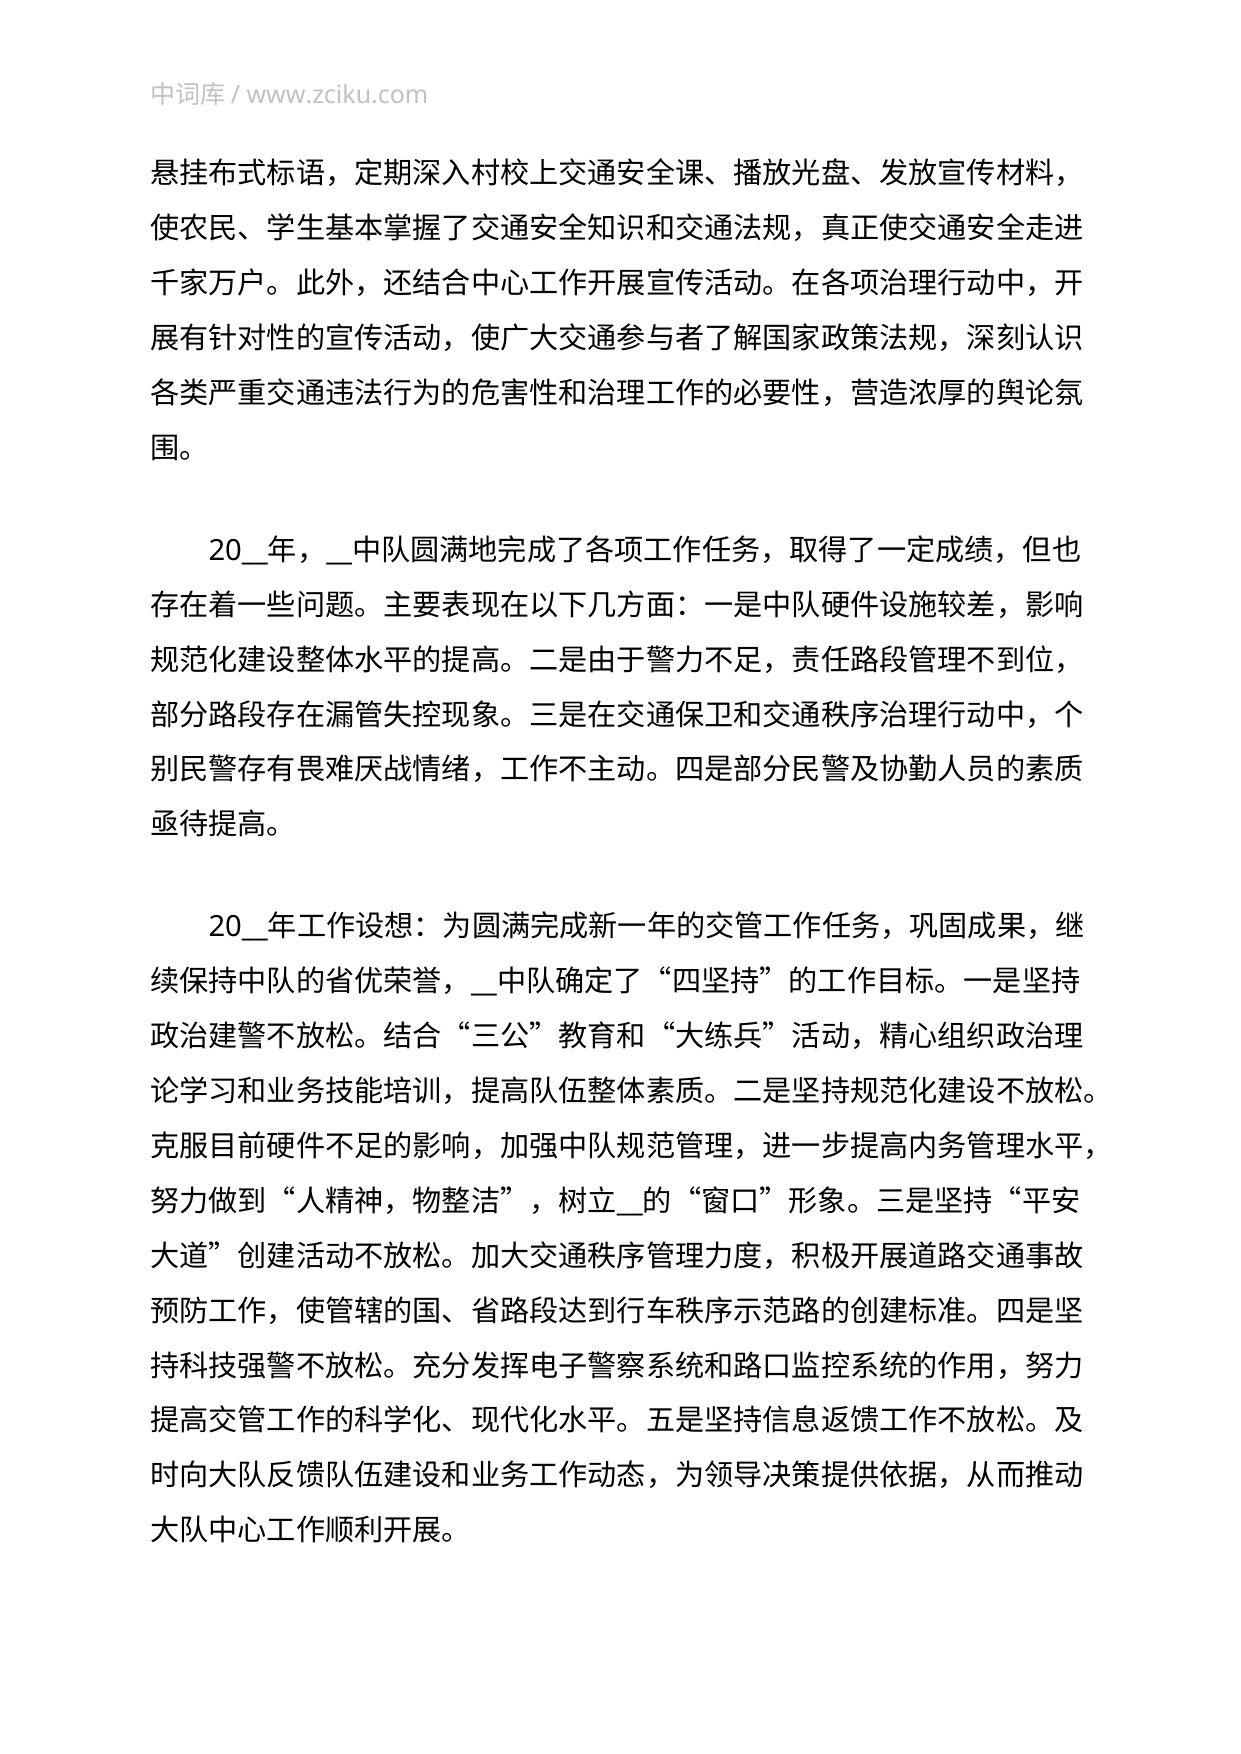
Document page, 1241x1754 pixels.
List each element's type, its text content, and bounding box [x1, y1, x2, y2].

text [150, 150, 1090, 467]
text 20__年，__中队圆满地完成了各项工作任务，取得了一定成绩，但也存在着一些问题。主要表现在以下几方面：一是中队硬件设施较差，影响规范化建设整体水平的提高。二是由于警力不足，责任路段管理不到位，部分路段存在漏管失控现象。三是在交通保卫和交通秩序治理行动中，个别民警存有畏难厌战情绪，工作不主动。四是部分民警及协勤人员的素质亟待提高。 [150, 526, 1090, 843]
text 20__年工作设想：为圆满完成新一年的交管工作任务，巩固成果，继续保持中队的省优荣誉，__中队确定了“四坚持”的工作目标。一是坚持政治建警不放松。结合“三公”教育和“大练兵”活动，精心组织政治理论学习和业务技能培训，提高队伍整体素质。二是坚持规范化建设不放松。克服目前硬件不足的影响，加强中队规范管理，进一步提高内务管理水平，努力做到“人精神，物整洁”，树立__的“窗口”形象。三是坚持“平安大道”创建活动不放松。加大交通秩序管理力度，积极开展道路交通事故预防工作，使管辖的国、省路段达到行车秩序示范路的创建标准。四是坚持科技强警不放松。充分发挥电子警察系统和路口监控系统的作用，努力提高交管工作的科学化、现代化水平。五是坚持信息返馈工作不放松。及时向大队反馈队伍建设和业务工作动态，为领导决策提供依据，从而推动大队中心工作顺利开展。 [150, 903, 1090, 1549]
